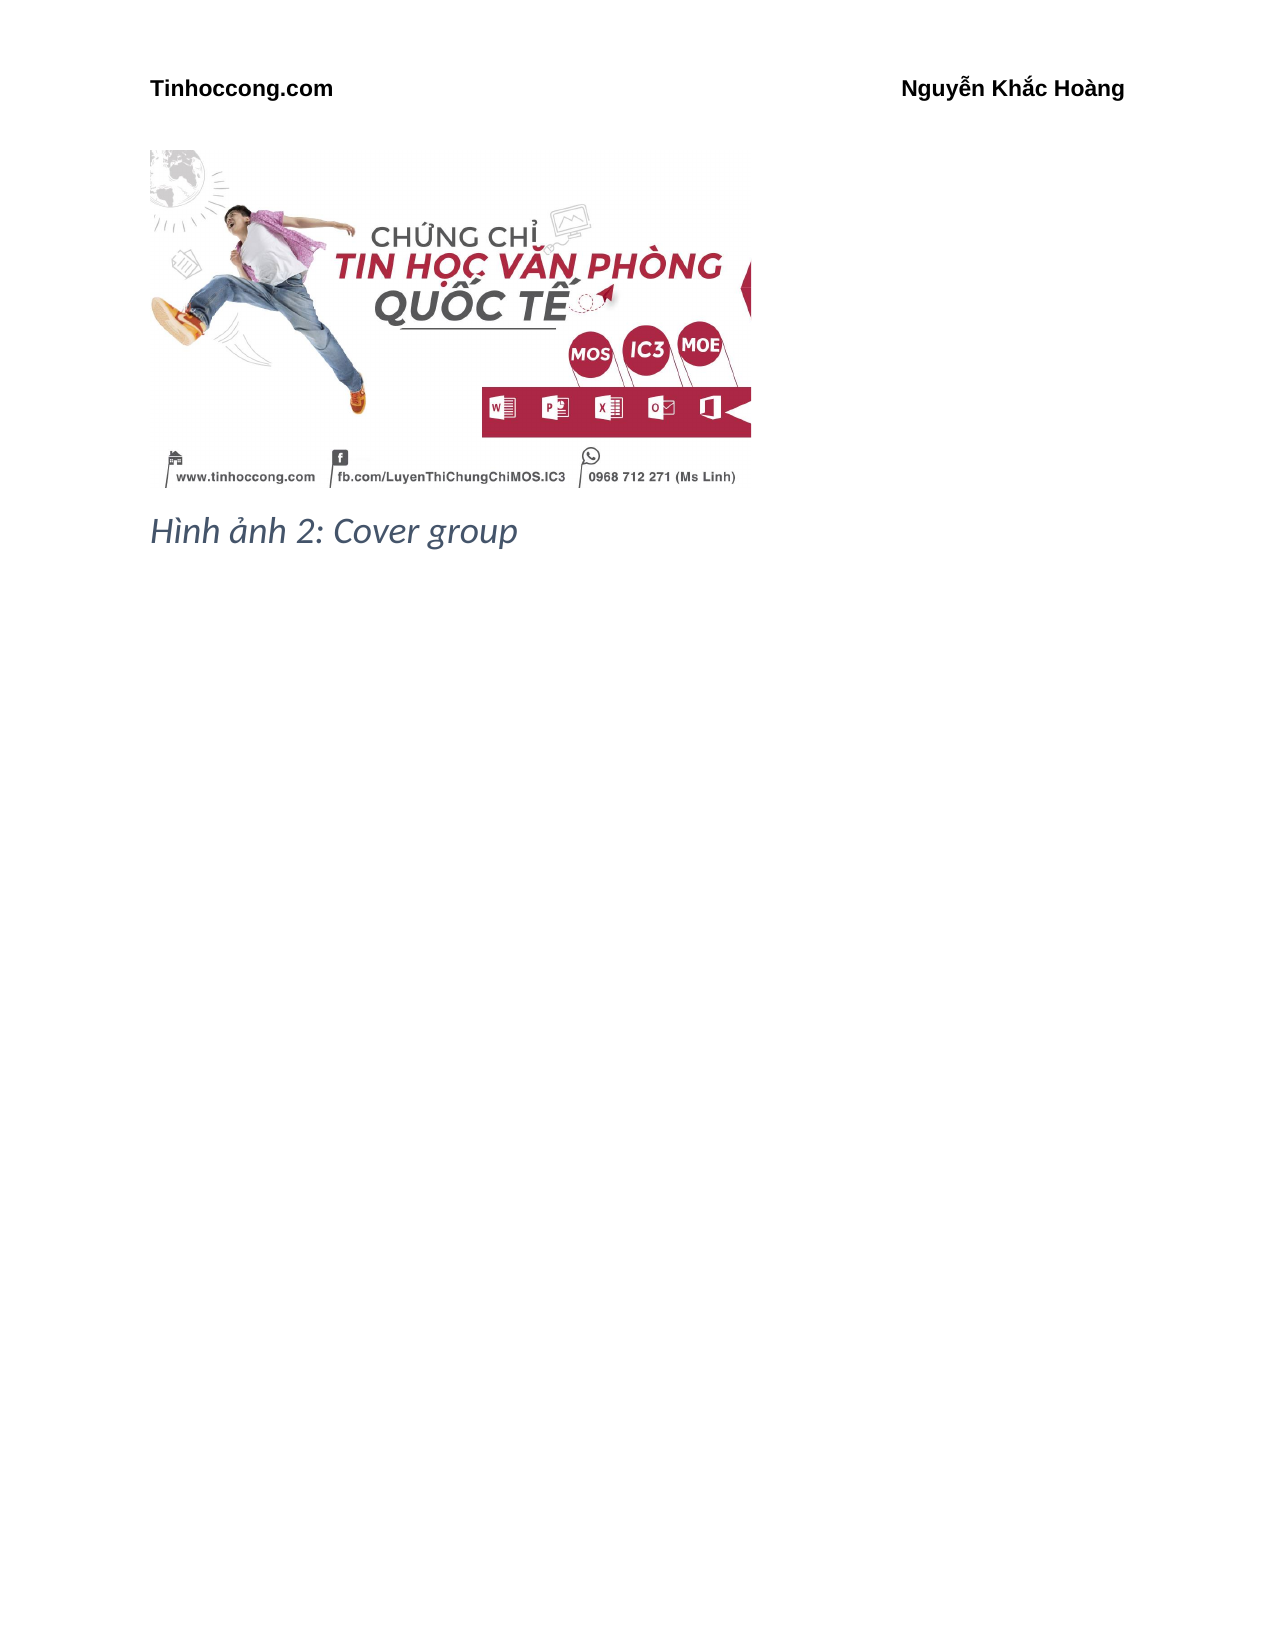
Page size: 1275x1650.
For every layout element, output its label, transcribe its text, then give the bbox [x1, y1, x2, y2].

picture [150, 150, 752, 488]
